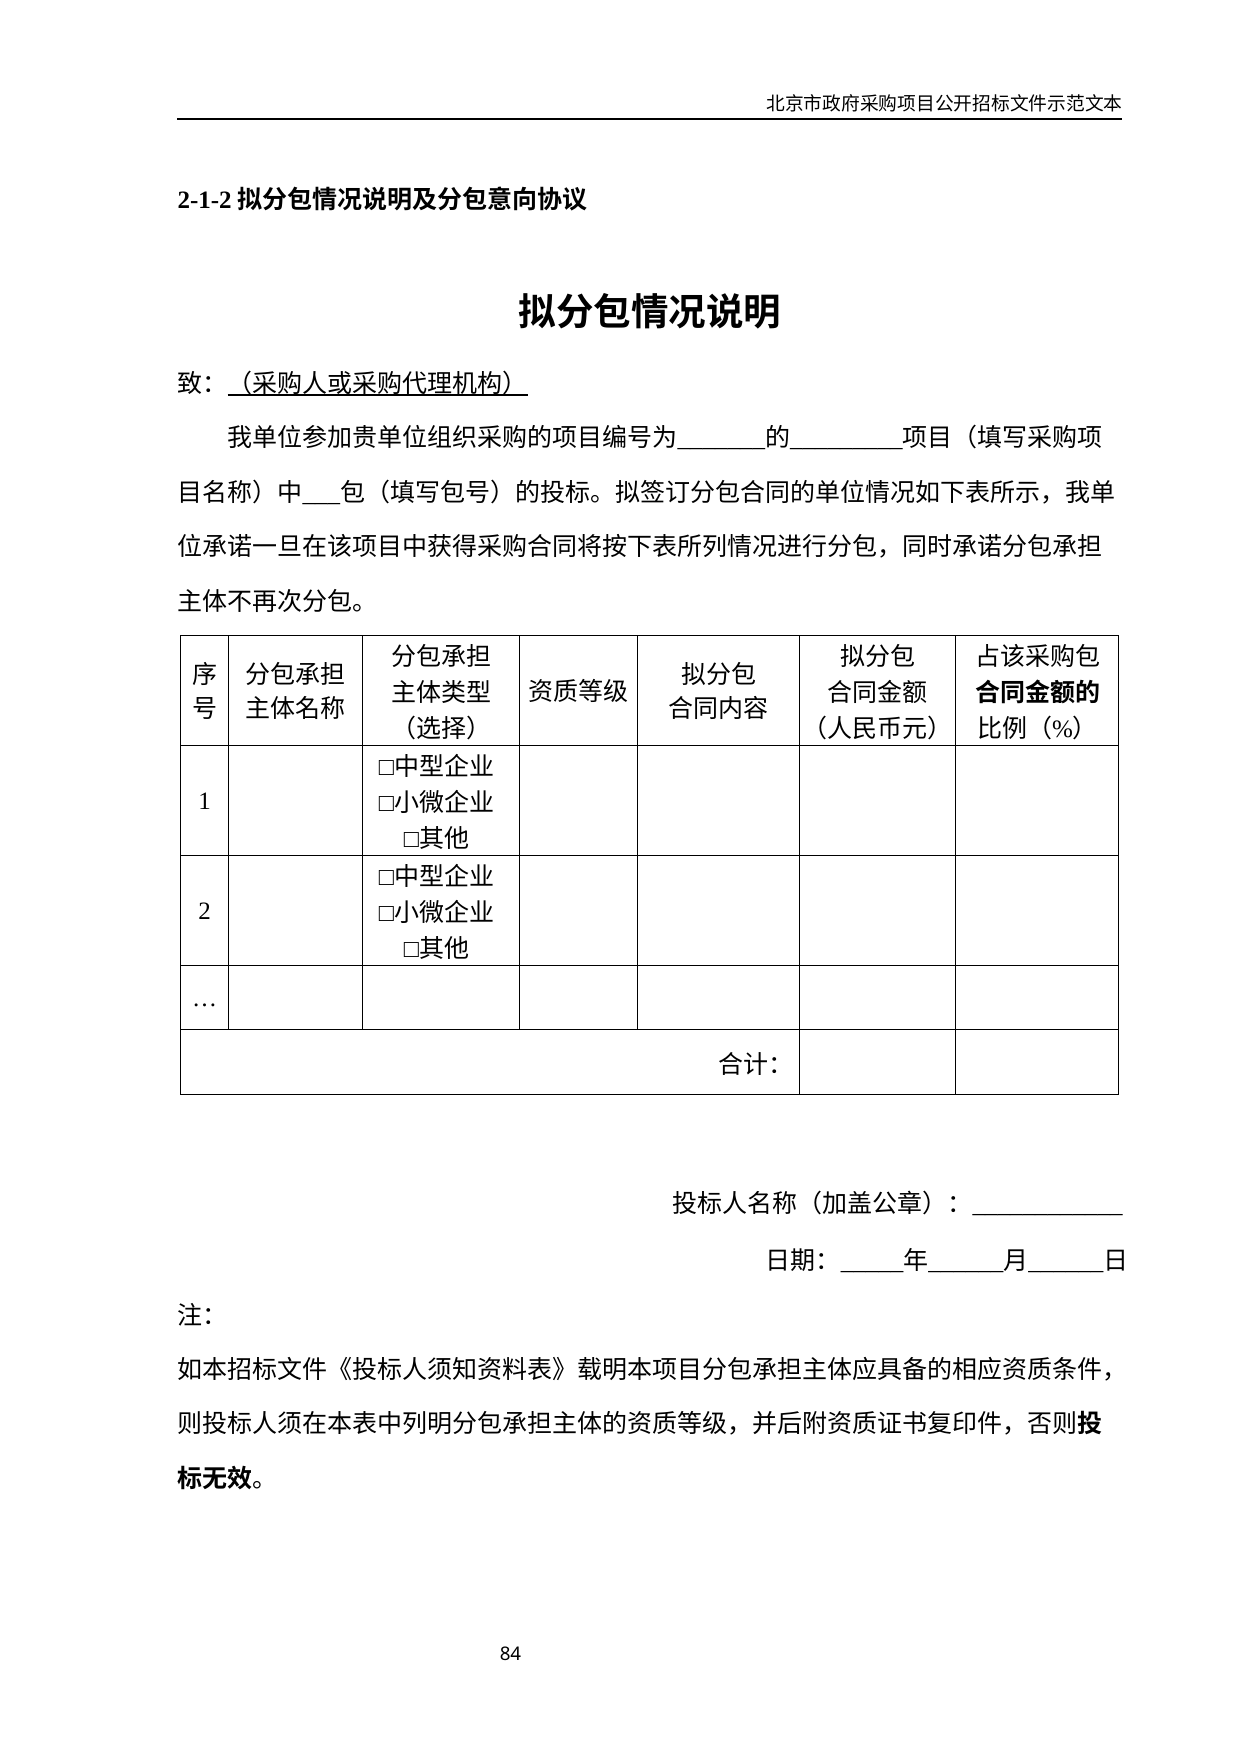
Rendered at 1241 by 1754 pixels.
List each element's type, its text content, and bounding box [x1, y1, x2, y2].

table_cell [638, 856, 799, 965]
table_header 占该采购包 合同金额的 比例（%） [956, 636, 1118, 745]
table_cell [363, 966, 519, 1029]
text 我单位参加贵单位组织采购的项目编号为_______的_________项目（填写采购项目名称）中___包（填写包号）的投标。拟签订分包合同的单位情况如下表所示，我单位承诺一旦在该项目中获得采购合同将按下表所列情况进行分包，同时承诺分包承担主体不再次分包。 [177, 418, 1122, 617]
table_header 序号 [181, 636, 228, 745]
table_header 拟分包 合同金额 （人民币元） [800, 636, 955, 745]
table_cell [800, 856, 955, 965]
table_cell [520, 746, 637, 855]
table_cell [520, 966, 637, 1029]
subtitle 2-1-2 拟分包情况说明及分包意向协议 [177, 177, 1122, 216]
table_cell 2 [181, 856, 228, 965]
text 如本招标文件《投标人须知资料表》载明本项目分包承担主体应具备的相应资质条件，则投标人须在本表中列明分包承担主体的资质等级，并后附资质证书复印件，否则投标无效。 [177, 1349, 1122, 1494]
table_cell 1 [181, 746, 228, 855]
table_cell … [181, 966, 228, 1029]
table_cell [229, 856, 362, 965]
table_cell [956, 856, 1118, 965]
table_cell □中型企业 □小微企业 □其他 [363, 746, 519, 855]
text 日期：_____年______月______日 [177, 1241, 1128, 1277]
table_header 资质等级 [520, 636, 637, 745]
table_header 拟分包 合同内容 [638, 636, 799, 745]
table_cell [956, 746, 1118, 855]
table_cell [956, 966, 1118, 1029]
table_cell [520, 856, 637, 965]
table_header 分包承担 主体名称 [229, 636, 362, 745]
table_cell [229, 746, 362, 855]
table_cell [229, 966, 362, 1029]
table_cell [800, 966, 955, 1029]
text 拟分包情况说明 [177, 282, 1122, 336]
table_header 分包承担 主体类型 （选择） [363, 636, 519, 745]
table_cell □中型企业 □小微企业 □其他 [363, 856, 519, 965]
table_cell [800, 1030, 955, 1094]
table_cell 合计： [181, 1030, 799, 1094]
table_cell [638, 746, 799, 855]
table_cell [800, 746, 955, 855]
text 致：（采购人或采购代理机构） [177, 363, 1122, 400]
table_cell [638, 966, 799, 1029]
text 注： [177, 1295, 1122, 1331]
text 投标人名称（加盖公章）：____________ [177, 1184, 1122, 1220]
table_cell [956, 1030, 1118, 1094]
